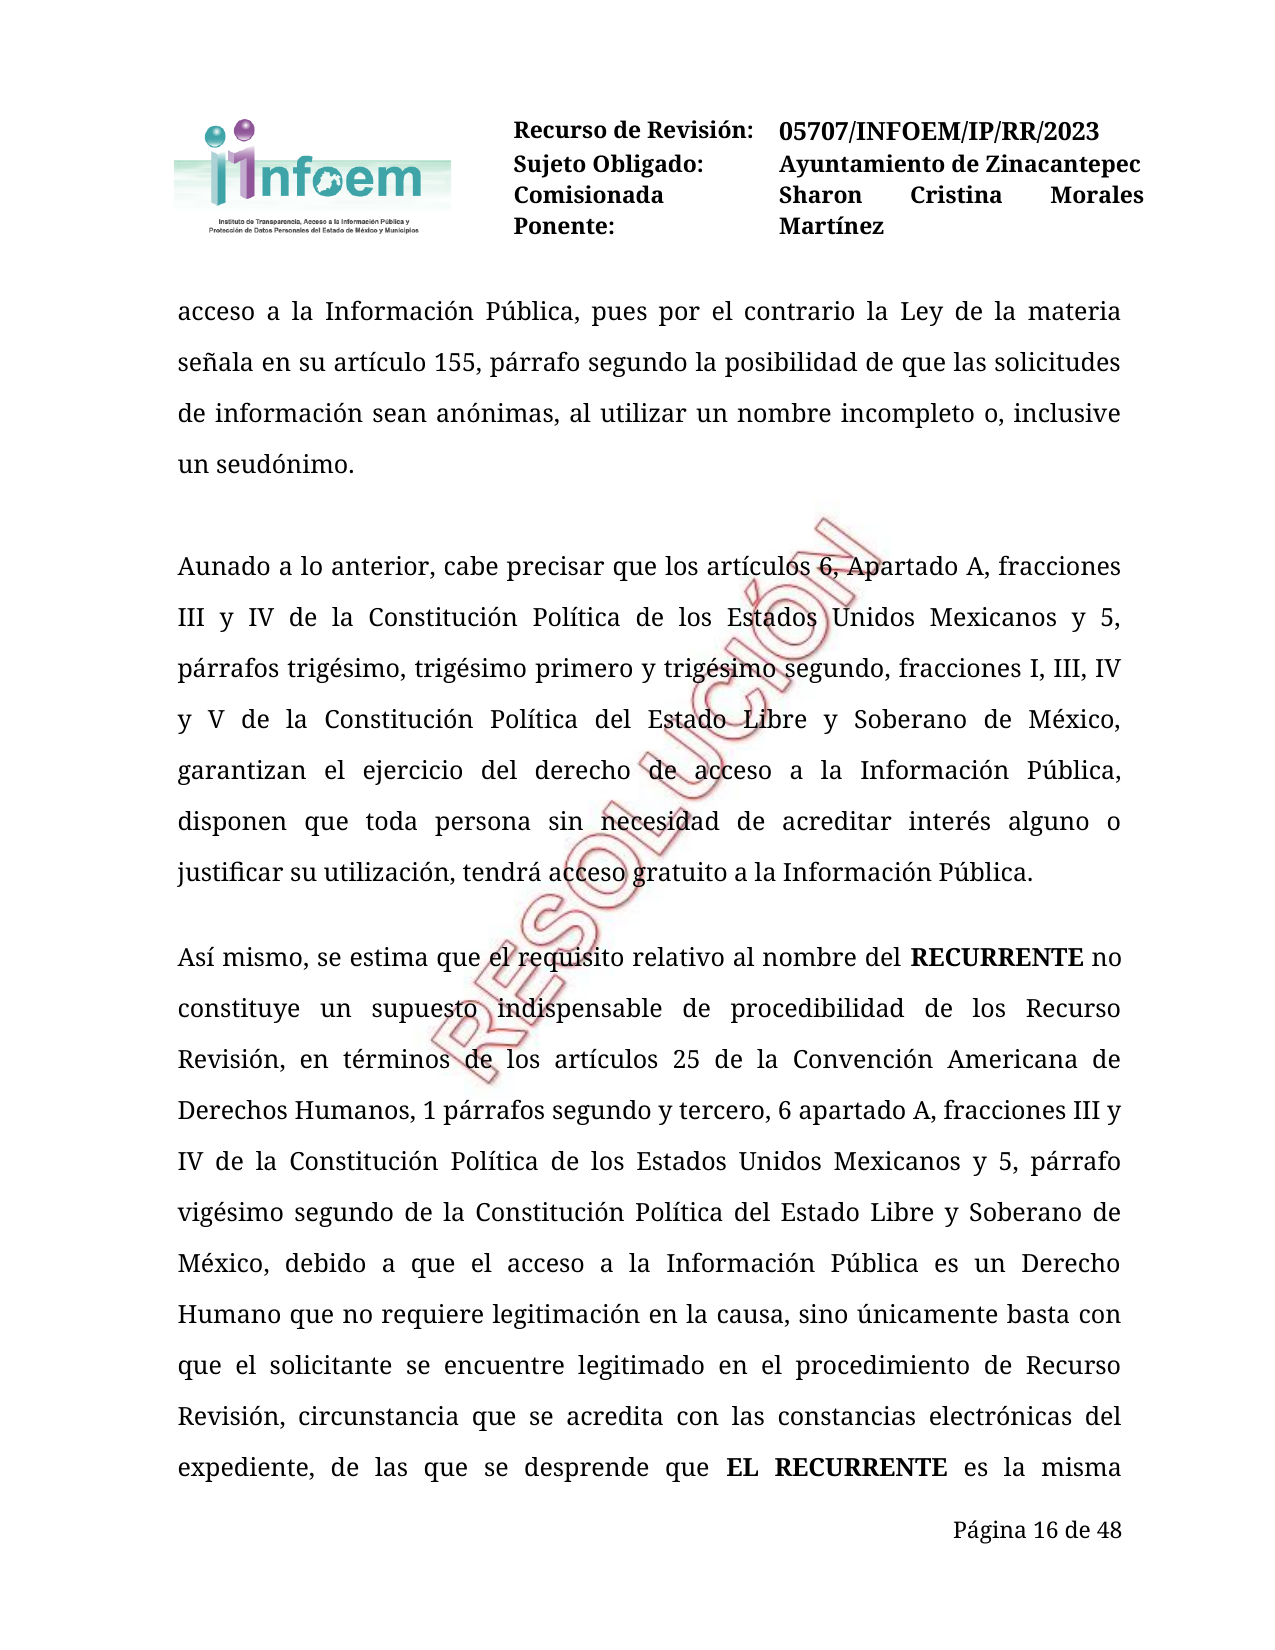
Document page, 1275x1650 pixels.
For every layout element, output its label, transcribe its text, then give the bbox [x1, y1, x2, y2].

picture [89, 100, 1215, 1601]
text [177, 293, 1122, 480]
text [177, 940, 1122, 1484]
text Aunado a lo anterior, cabe precisar que los artículos 6, Apartado A, fracciones III y IV de la Constitución Política de los Estados Unidos Mexicanos y 5, párrafos trigésimo, trigésimo primero y trigésimo segundo, fracciones I, III, IV y V de la Constitución Política del Estado Libre y Soberano de México, garantizan el ejercicio del derecho de acceso a la Información Pública, disponen que toda persona sin necesidad de acreditar interés alguno o justificar su utilización, tendrá acceso gratuito a la Información Pública. [177, 548, 1122, 889]
